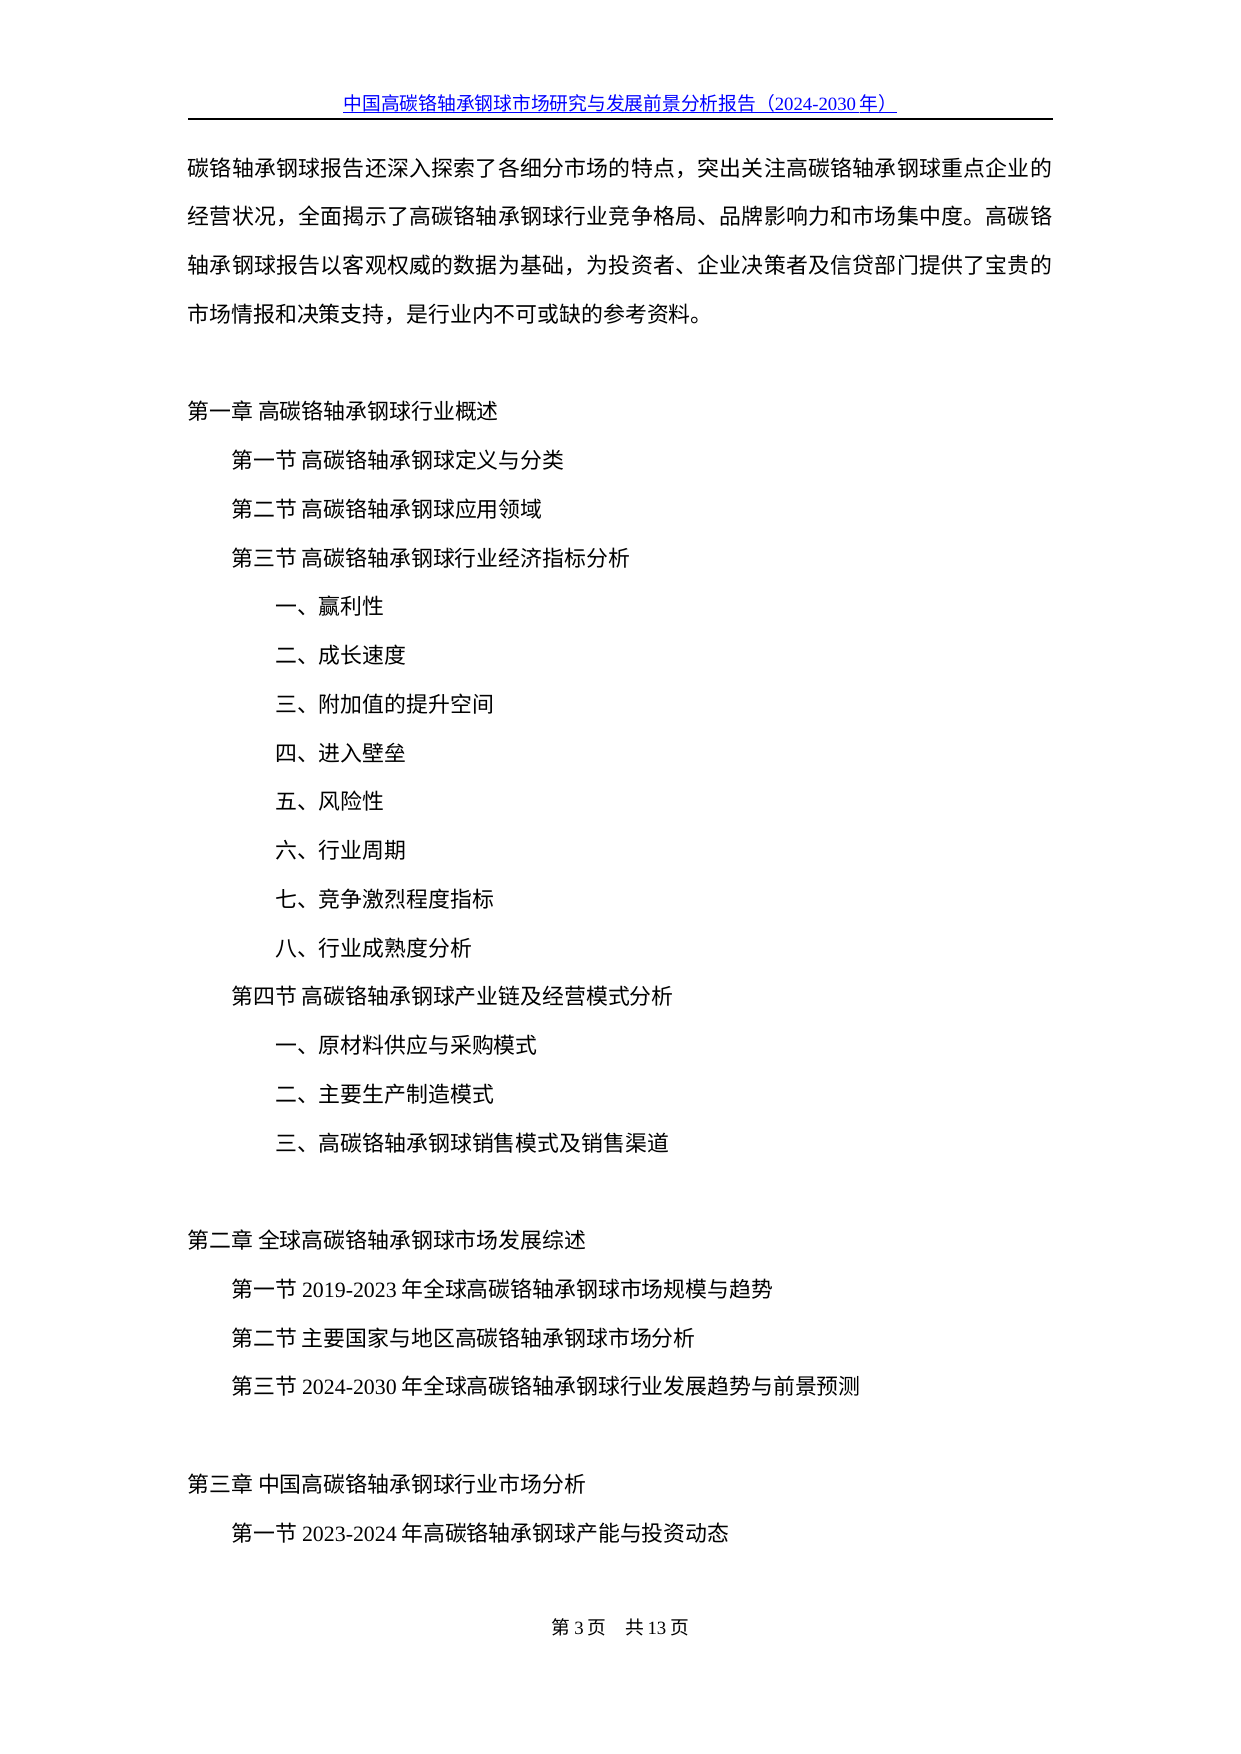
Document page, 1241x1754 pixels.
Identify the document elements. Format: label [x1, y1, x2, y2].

text [187, 150, 1053, 1548]
